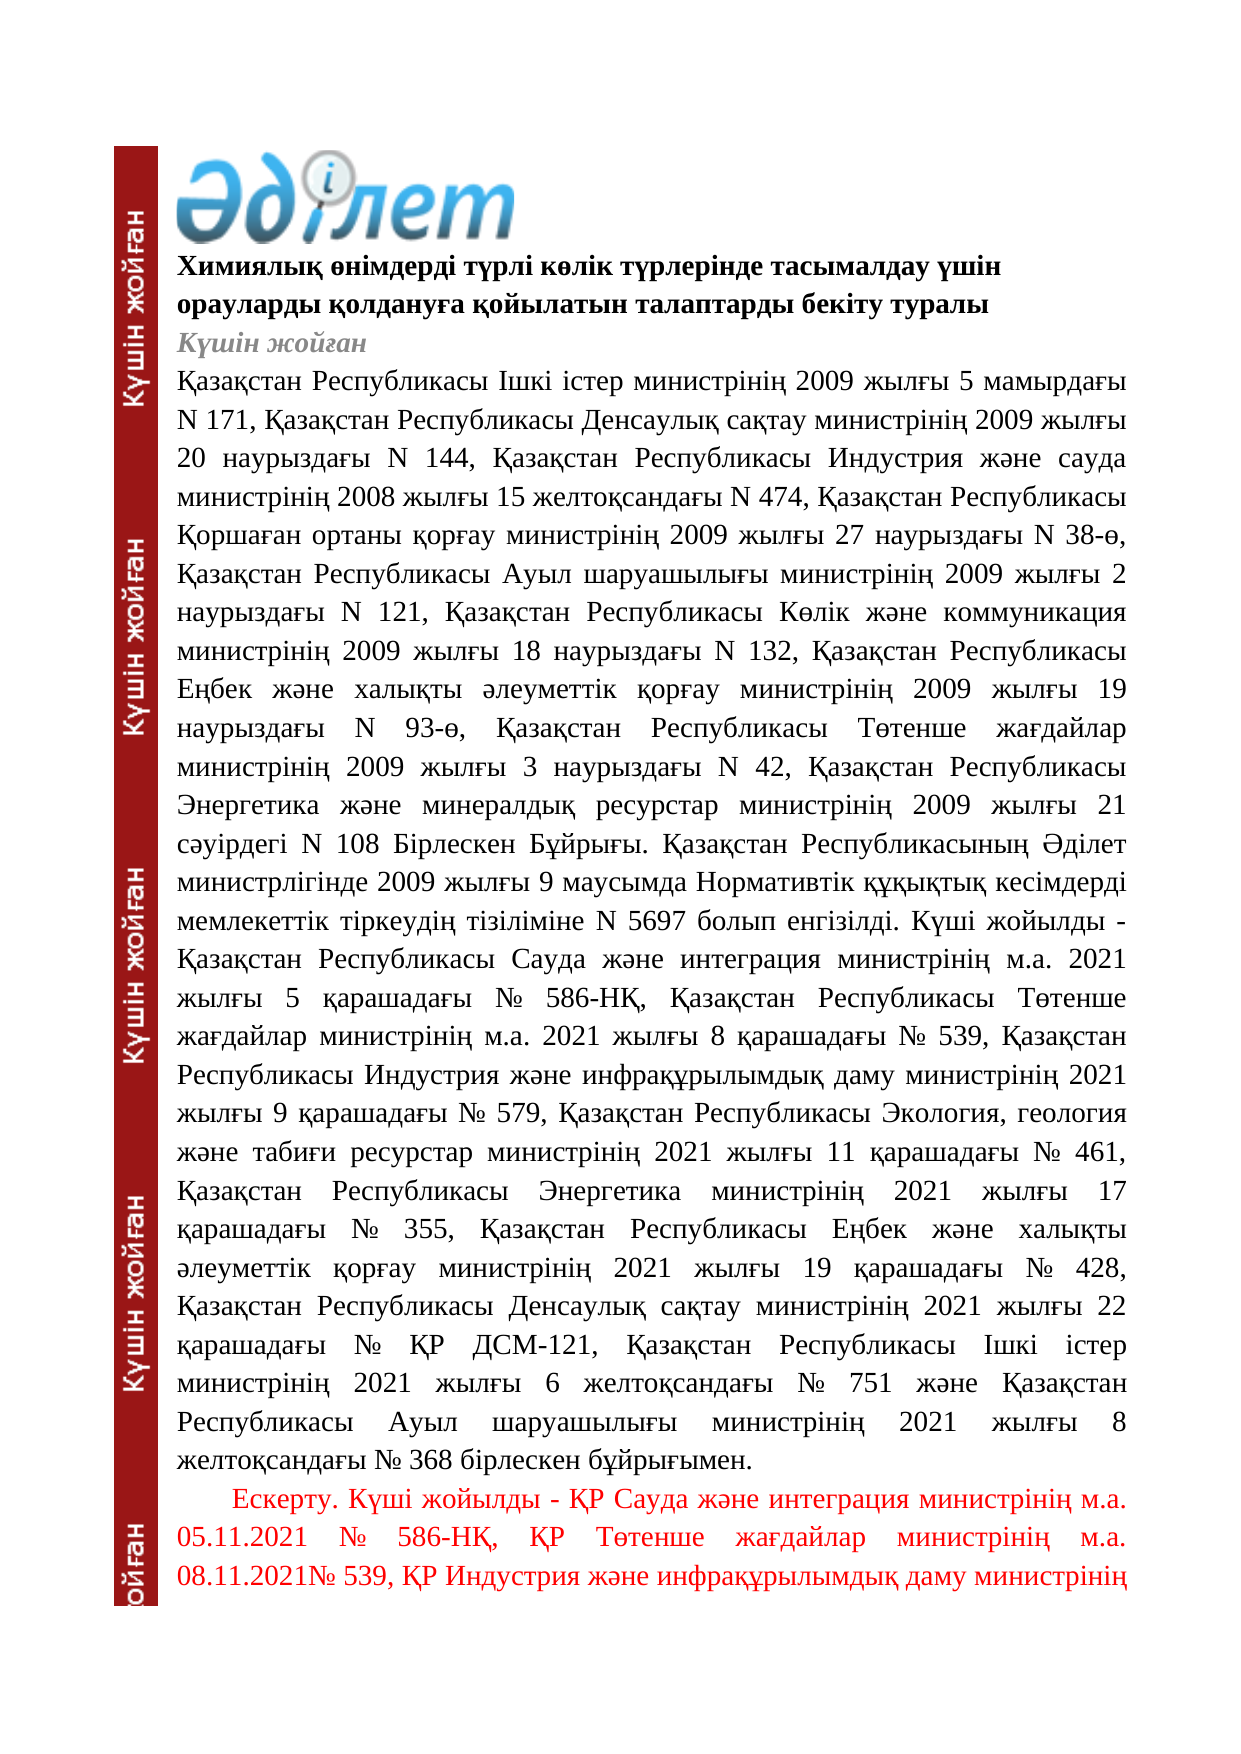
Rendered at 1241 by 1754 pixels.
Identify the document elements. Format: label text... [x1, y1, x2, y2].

text Қазақстан Республикасы Ішкі істер министрінің 2009 жылғы 5 мамырдағы N 171, Қазақстан Республикасы Денсаулық сақтау министрінің 2009 жылғы 20 наурыздағы N 144, Қазақстан Республикасы Индустрия және сауда министрінің 2008 жылғы 15 желтоқсандағы N 474, Қазақстан Республикасы Қоршаған ортаны қорғау министрінің 2009 жылғы 27 наурыздағы N 38-ө, Қазақстан Республикасы Ауыл шаруашылығы министрінің 2009 жылғы 2 наурыздағы N 121, Қазақстан Республикасы Көлік және коммуникация министрінің 2009 жылғы 18 наурыздағы N 132, Қазақстан Республикасы Еңбек және халықты әлеуметтік қорғау министрінің 2009 жылғы 19 наурыздағы N 93-ө, Қазақстан Республикасы Төтенше жағдайлар министрінің 2009 жылғы 3 наурыздағы N 42, Қазақстан Республикасы Энергетика және минералдық ресурстар министрінің 2009 жылғы 21 сәуірдегі N 108 Бірлескен Бұйрығы. Қазақстан Республикасының Әділет министрлігінде 2009 жылғы 9 маусымда Нормативтік құқықтық кесімдерді мемлекеттік тіркеудің тізіліміне N 5697 болып енгізілді. Күші жойылды - Қазақстан Республикасы Сауда және интеграция министрінің м.а. 2021 жылғы 5 қарашадағы № 586-НҚ, Қазақстан Республикасы Төтенше жағдайлар министрінің м.а. 2021 жылғы 8 қарашадағы № 539, Қазақстан Республикасы Индустрия және инфрақұрылымдық даму министрінің 2021 жылғы 9 қарашадағы № 579, Қазақстан Республикасы Экология, геология және табиғи ресурстар министрінің 2021 жылғы 11 қарашадағы № 461, Қазақстан Республикасы Энергетика министрінің 2021 жылғы 17 қарашадағы № 355, Қазақстан Республикасы Еңбек және халықты әлеуметтік қорғау министрінің 2021 жылғы 19 қарашадағы № 428, Қазақстан Республикасы Денсаулық сақтау министрінің 2021 жылғы 22 қарашадағы № ҚР ДСМ-121, Қазақстан Республикасы Ішкі істер министрінің 2021 жылғы 6 желтоқсандағы № 751 және Қазақстан Республикасы Ауыл шаруашылығы министрінің 2021 жылғы 8 желтоқсандағы № 368 бірлескен бұйрығымен. [112, 363, 1128, 1476]
picture [114, 1476, 158, 1481]
picture [114, 1592, 158, 1606]
picture [114, 146, 158, 248]
picture [114, 358, 158, 363]
text Химиялық өнімдерді түрлі көлік түрлерінде тасымалдау үшін орауларды қолдануға қойылатын талаптарды бекіту туралы [112, 248, 1128, 320]
picture [114, 320, 158, 325]
text Күшін жойған [112, 325, 1128, 358]
picture [176, 150, 515, 244]
